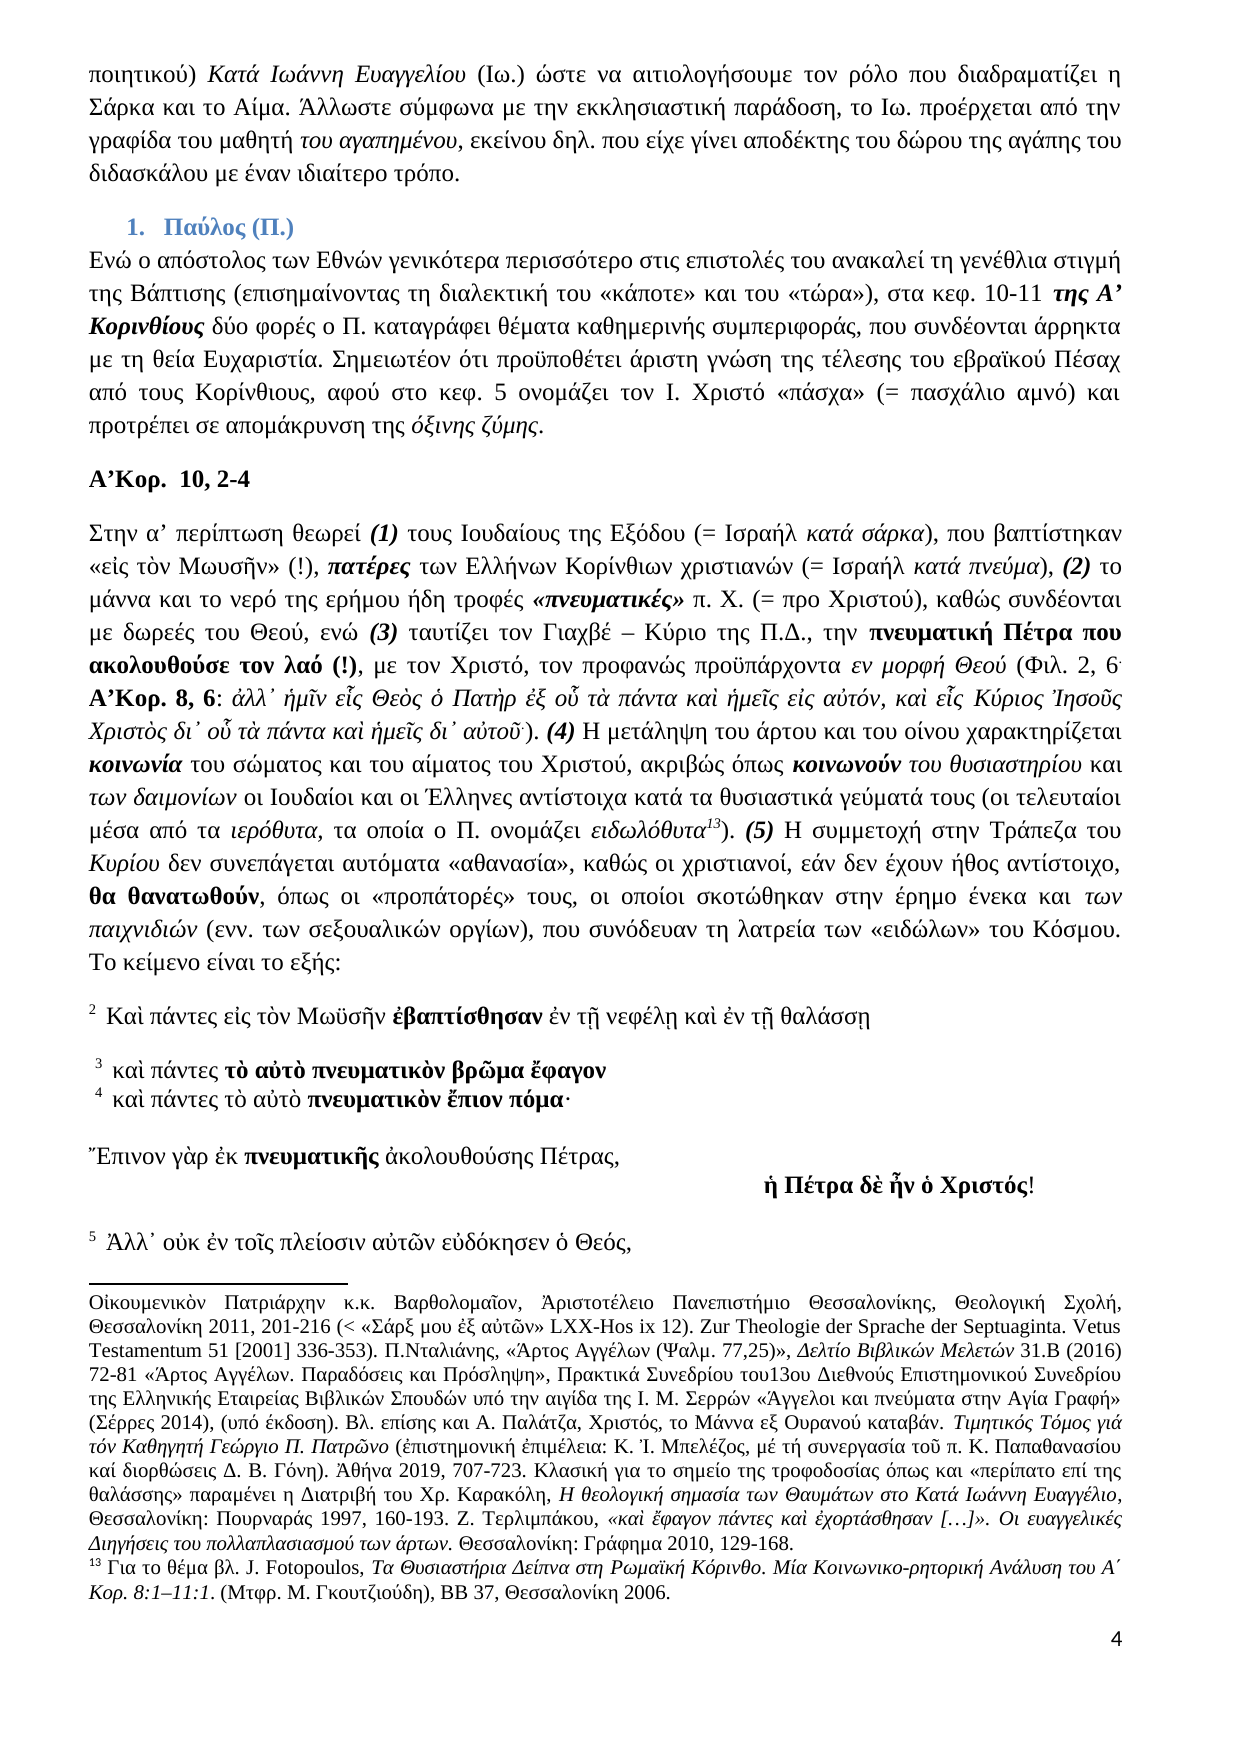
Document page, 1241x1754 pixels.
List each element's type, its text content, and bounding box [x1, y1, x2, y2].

text Ἔπινον γὰρ ἐκ πνευματικῆς ἀκολουθούσης Πέτρας, [89, 1141, 1122, 1170]
text 3 καὶ πάντες τὸ αὐτὸ πνευματικὸν βρῶμα ἔφαγον [89, 1055, 1122, 1084]
text 2 καὶ πάντες εἰς τὸν Μωϋσῆν ἐβαπτίσθησαν ἐν τῇ νεφέλῃ καὶ ἐν τῇ θαλάσσῃ [89, 1001, 1122, 1030]
subtitle Παύλος (Π.) [126, 212, 1122, 241]
text Προκειμένου να παρακολουθήσουμε το πώς νοηματοδοτεί και πάλι την Ευχαριστία ως δώρο «καθαρό» - ζωτικό το Κατά Ιωάννη, το οποίο ως γνωστόν συγγράφεται περί τα τέλη του 1ου αι. (όταν και ζει η τρίτη γενιά χριστιανών πιθανόν στην Έφεσο), καταρχήν θα εντοπίσουμε την αρχαιότερη μαρτυρία περί της συγκεκριμένης Παράδοσης του δείπνου στον απ. Παύλο, κατόπιν μέσω της Α’ Καθολικής Επιστολής Ιωάννη (Α’Ιω.) θα εξιχνιάσουμε ποιες ήταν οι προκλήσεις, στις οποίες απαντά η ιωάννεια Γραμματεία, και τέλος θα εξετάσουμε τα κεφ. 6 και 19, του «πνευματικού» (όντως ποιητικού) Κατά Ιωάννη Ευαγγελίου (Ιω.) ώστε να αιτιολογήσουμε τον ρόλο που διαδραματίζει η Σάρκα και το Αίμα. Άλλωστε σύμφωνα με την εκκλησιαστική παράδοση, το Ιω. προέρχεται από την γραφίδα του μαθητή του αγαπημένου, εκείνου δηλ. που είχε γίνει αποδέκτης του δώρου της αγάπης του διδασκάλου με έναν ιδιαίτερο τρόπο. [89, 59, 1122, 187]
text Α’Κορ. 10, 2-4 [89, 464, 1122, 493]
text 4 καὶ πάντες τὸ αὐτὸ πνευματικὸν ἔπιον πόμα· [89, 1084, 1122, 1112]
text Στην α’ περίπτωση θεωρεί (1) τους Ιουδαίους της Εξόδου (= Ισραήλ κατά σάρκα), που βαπτίστηκαν «εἰς τὸν Μωυσῆν» (!), πατέρες των Ελλήνων Κορίνθιων χριστιανών (= Ισραήλ κατά πνεύμα), (2) το μάννα και το νερό της ερήμου ήδη τροφές «πνευματικές» π. Χ. (= προ Χριστού), καθώς συνδέονται με δωρεές του Θεού, ενώ (3) ταυτίζει τον Γιαχβέ – Κύριο της Π.Δ., την πνευματική Πέτρα που ακολουθούσε τον λαό (!), με τον Χριστό, τον προφανώς προϋπάρχοντα εν μορφή Θεού (Φιλ. 2, 6. Α’Κορ. 8, 6: ἀλλ᾽ ἡμῖν εἷς θεὸς ὁ πατὴρ ἐξ οὗ τὰ πάντα καὶ ἡμεῖς εἰς αὐτόν, καὶ εἷς κύριος Ἰησοῦς Χριστὸς δι᾽ οὗ τὰ πάντα καὶ ἡμεῖς δι᾽ αὐτοῦ.). (4) Η μετάληψη του άρτου και του οίνου χαρακτηρίζεται κοινωνία του σώματος και του αίματος του Χριστού, ακριβώς όπως κοινωνούν του θυσιαστηρίου και των δαιμονίων οι Ιουδαίοι και οι Έλληνες αντίστοιχα κατά τα θυσιαστικά γεύματά τους (οι τελευταίοι μέσα από τα ιερόθυτα, τα οποία ο Π. ονομάζει ειδωλόθυτα). (5) Η συμμετοχή στην Τράπεζα του Κυρίου δεν συνεπάγεται αυτόματα «αθανασία», καθώς οι χριστιανοί, εάν δεν έχουν ήθος αντίστοιχο, θα θανατωθούν, όπως οι «προπάτορές» τους, οι οποίοι σκοτώθηκαν στην έρημο ένεκα και των παιχνιδιών (ενν. των σεξουαλικών οργίων), που συνόδευαν τη λατρεία των «ειδώλων» του Κόσμου. Το κείμενο είναι το εξής: [89, 518, 1122, 976]
text ἡ πέτρα δὲ ἦν ὁ Χριστός! [689, 1170, 1122, 1199]
text 5 Ἀλλ᾽ οὐκ ἐν τοῖς πλείοσιν αὐτῶν εὐδόκησεν ὁ θεός, [89, 1227, 1122, 1256]
text Ενώ ο απόστολος των Εθνών γενικότερα περισσότερο στις επιστολές του ανακαλεί τη γενέθλια στιγμή της Βάπτισης (επισημαίνοντας τη διαλεκτική του «κάποτε» και του «τώρα»), στα κεφ. 10-11 της Α’ Κορινθίους δύο φορές ο Π. καταγράφει θέματα καθημερινής συμπεριφοράς, που συνδέονται άρρηκτα με τη θεία Ευχαριστία. Σημειωτέον ότι προϋποθέτει άριστη γνώση της τέλεσης του εβραϊκού Πέσαχ από τους Κορίνθιους, αφού στο κεφ. 5 ονομάζει τον Ι. Χριστό «πάσχα» (= πασχάλιο αμνό) και προτρέπει σε απομάκρυνση της όξινης ζύμης. [89, 245, 1122, 439]
